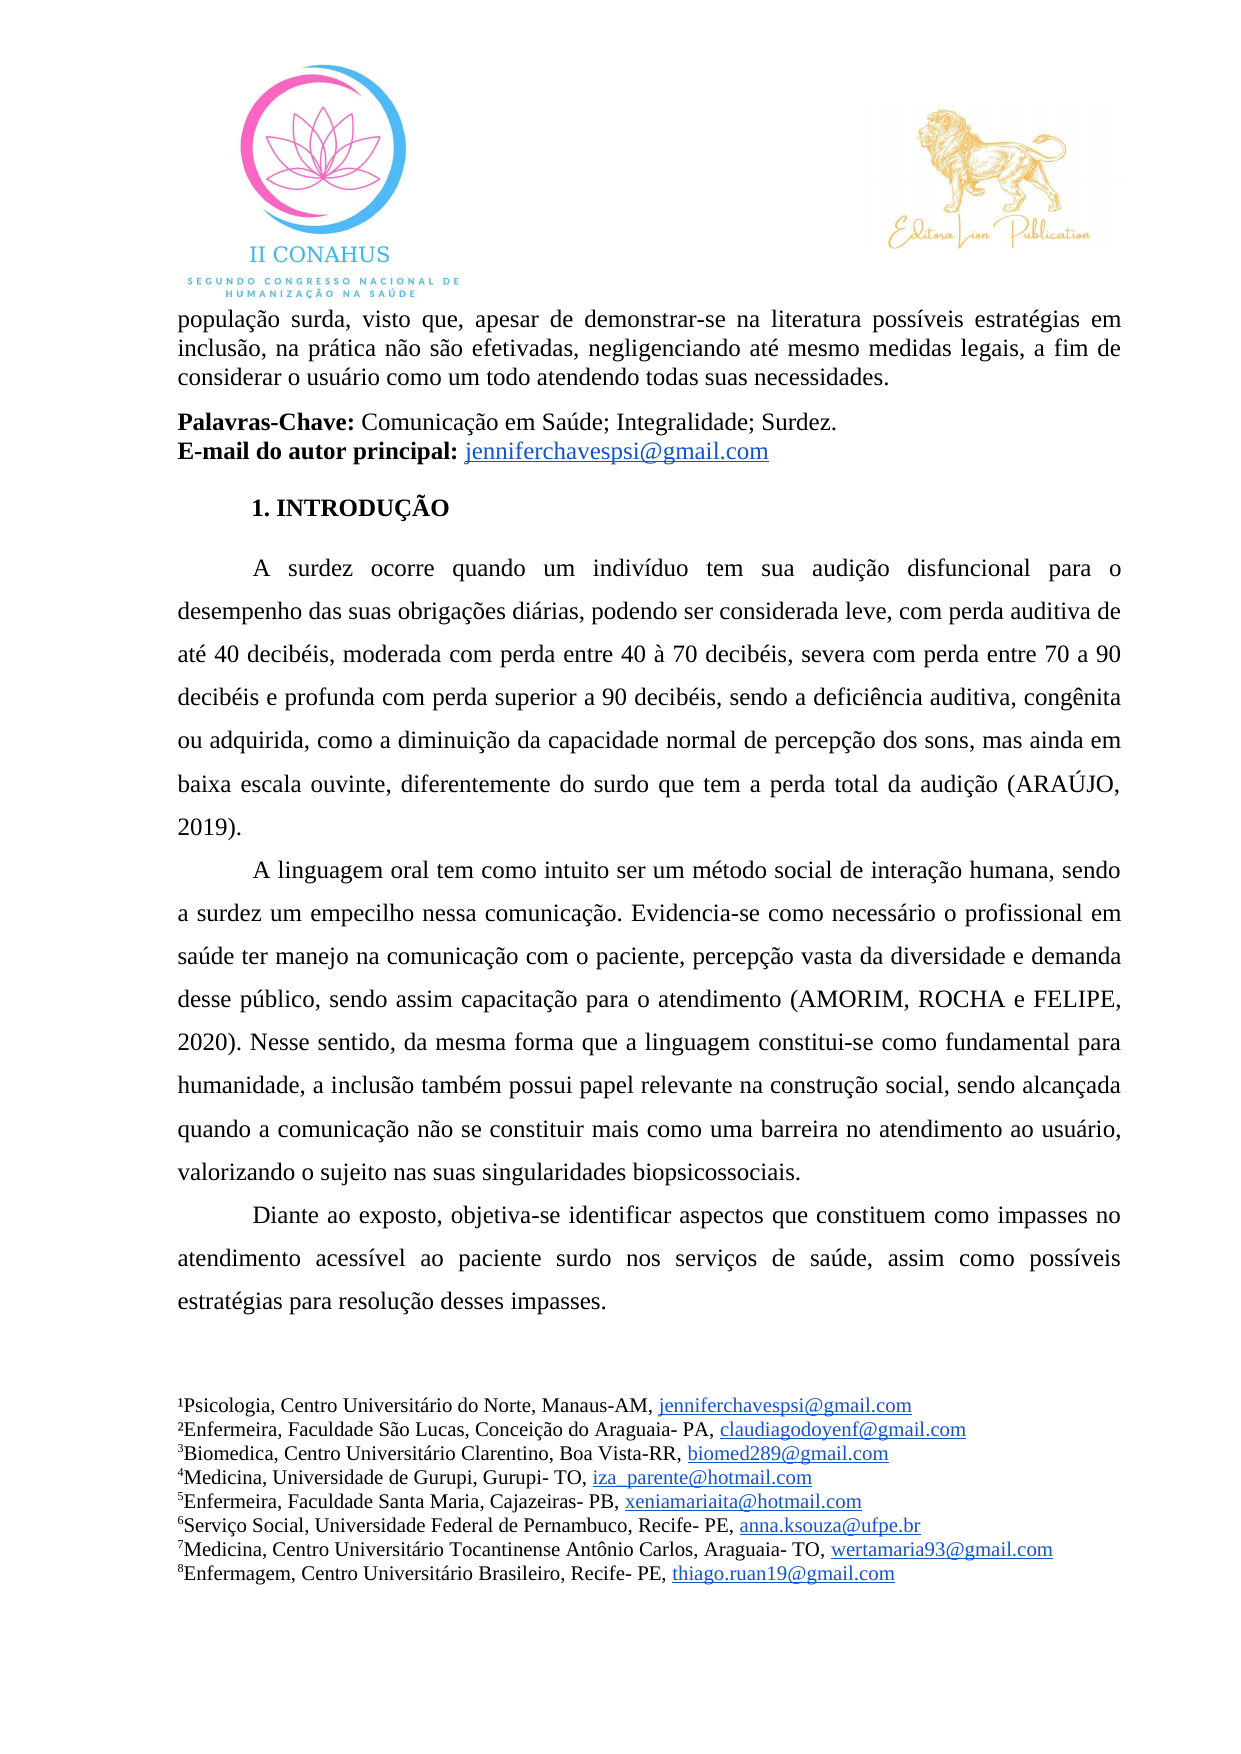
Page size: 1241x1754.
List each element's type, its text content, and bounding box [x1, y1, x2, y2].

picture [859, 104, 1123, 252]
text A surdez ocorre quando um indivíduo tem sua audição disfuncional para o desempenho das suas obrigações diárias, podendo ser considerada leve, com perda auditiva de até 40 decibéis, moderada com perda entre 40 à 70 decibéis, severa com perda entre 70 a 90 decibéis e profunda com perda superior a 90 decibéis, sendo a deficiência auditiva, congênita ou adquirida, como a diminuição da capacidade normal de percepção dos sons, mas ainda em baixa escala ouvinte, diferentemente do surdo que tem a perda total da audição (ARAÚJO, 2019). [177, 553, 1122, 841]
picture [177, 60, 462, 177]
text Diante ao exposto, objetiva-se identificar aspectos que constituem como impasses no atendimento acessível ao paciente surdo nos serviços de saúde, assim como possíveis estratégias para resolução desses impasses. [177, 1200, 1122, 1315]
text A linguagem oral tem como intuito ser um método social de interação humana, sendo a surdez um empecilho nessa comunicação. Evidencia-se como necessário o profissional em saúde ter manejo na comunicação com o paciente, percepção vasta da diversidade e demanda desse público, sendo assim capacitação para o atendimento (AMORIM, ROCHA e FELIPE, 2020). Nesse sentido, da mesma forma que a linguagem constitui-se como fundamental para humanidade, a inclusão também possui papel relevante na construção social, sendo alcançada quando a comunicação não se constituir mais como uma barreira no atendimento ao usuário, valorizando o sujeito nas suas singularidades biopsicossociais. [177, 855, 1122, 1186]
text Palavras-Chave: Comunicação em Saúde; Integralidade; Surdez. [177, 407, 1122, 436]
text 1. INTRODUÇÃO [177, 493, 1122, 522]
text E-mail do autor principal: jenniferchavespsi@gmail.com [177, 436, 1122, 464]
